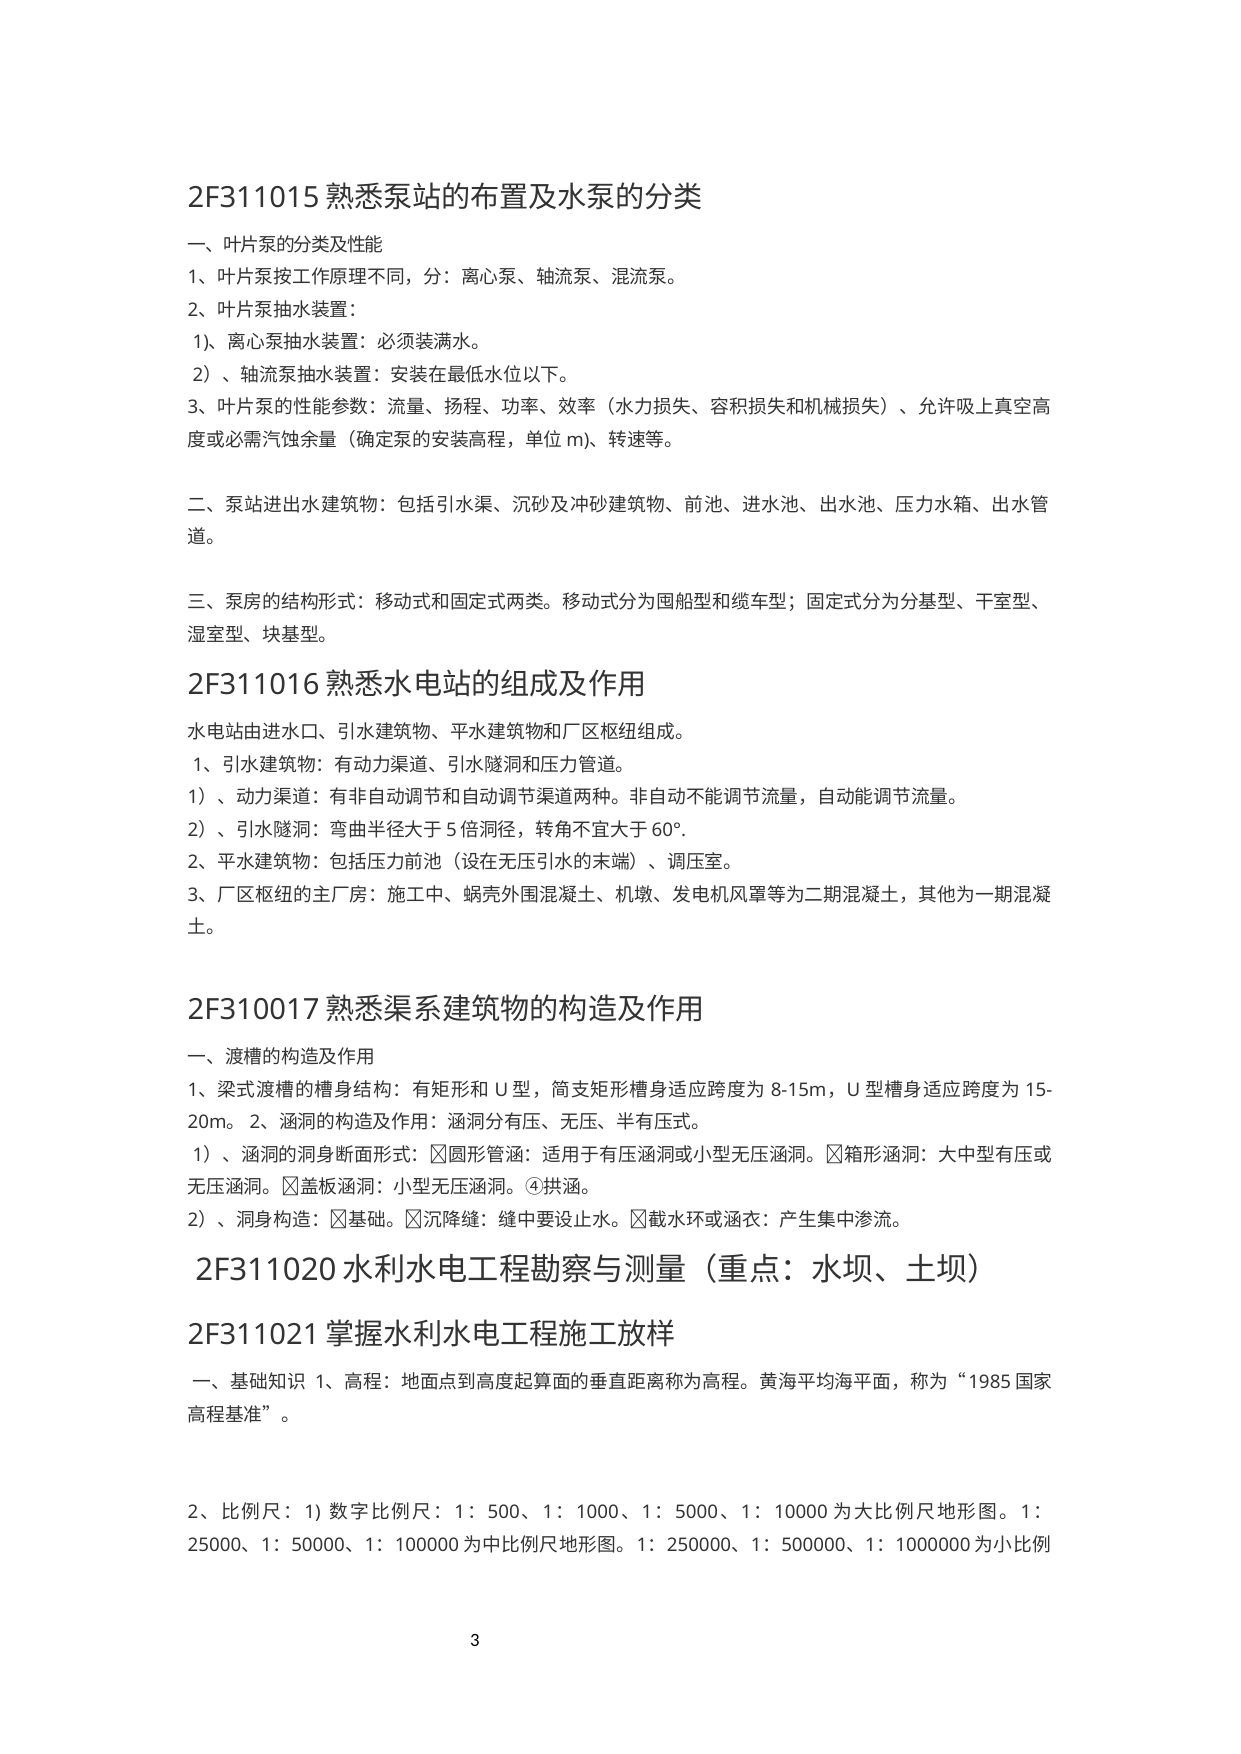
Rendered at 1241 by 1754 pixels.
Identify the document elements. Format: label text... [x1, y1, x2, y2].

list 、引水隧洞：弯曲半径大于5倍洞径，转角不宜大于60°. [187, 812, 1053, 844]
text 2、叶片泵抽水装置： [187, 292, 1053, 324]
list 1）、涵洞的洞身断面形式：圆形管涵：适用于有压涵洞或小型无压涵洞。箱形涵洞：大中型有压或无压涵洞。盖板涵洞：小型无压涵洞。④拱涵。 [187, 1137, 1053, 1202]
list 梁式渡槽的槽身结构：有矩形和U型，简支矩形槽身适应跨度为8-15m，U型槽身适应跨度为15-20m。 2、涵洞的构造及作用：涵洞分有压、无压、半有压式。 [187, 1072, 1053, 1137]
list 叶片泵的性能参数：流量、扬程、功率、效率（水力损失、容积损失和机械损失）、允许吸上真空高度或必需汽蚀余量（确定泵的安装高程，单位m)、转速等。 [187, 389, 1053, 454]
text 2）、轴流泵抽水装置：安装在最低水位以下。 [187, 357, 1053, 389]
list 厂区枢纽的主厂房：施工中、蜗壳外围混凝土、机墩、发电机风罩等为二期混凝土，其他为一期混凝土。 [187, 877, 1053, 942]
list 、动力渠道：有非自动调节和自动调节渠道两种。非自动不能调节流量，自动能调节流量。 [187, 779, 1053, 812]
list 2F311021掌握水利水电工程施工放样 [187, 1299, 1053, 1364]
text 一、叶片泵的分类及性能 [187, 227, 1053, 259]
list 水电站由进水口、引水建筑物、平水建筑物和厂区枢纽组成。 [187, 714, 1053, 747]
list 一、基础知识 1、高程：地面点到高度起算面的垂直距离称为高程。黄海平均海平面，称为“1985国家高程基准”。 [187, 1364, 1053, 1429]
list 泵房的结构形式：移动式和固定式两类。移动式分为囤船型和缆车型；固定式分为分基型、干室型、湿室型、块基型。 [187, 584, 1053, 649]
list 平水建筑物：包括压力前池（设在无压引水的末端）、调压室。 [187, 844, 1053, 877]
list 1、引水建筑物：有动力渠道、引水隧洞和压力管道。 [187, 747, 1053, 779]
list 2F311016熟悉水电站的组成及作用 [187, 649, 1053, 714]
text 1)、离心泵抽水装置：必须装满水。 [187, 324, 1053, 357]
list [187, 1494, 1053, 1559]
list 、洞身构造：基础。沉降缝：缝中要设止水。截水环或涵衣：产生集中渗流。 [187, 1202, 1053, 1234]
list 2F310017熟悉渠系建筑物的构造及作用 [187, 974, 1053, 1039]
list 泵站进出水建筑物：包括引水渠、沉砂及冲砂建筑物、前池、进水池、出水池、压力水箱、出水管道。 [187, 487, 1053, 552]
list 渡槽的构造及作用 [187, 1039, 1053, 1072]
text 2F311015熟悉泵站的布置及水泵的分类 [187, 162, 1053, 227]
text 1、叶片泵按工作原理不同，分：离心泵、轴流泵、混流泵。 [187, 259, 1053, 292]
list 2F311020水利水电工程勘察与测量（重点：水坝、土坝） [187, 1234, 1053, 1299]
